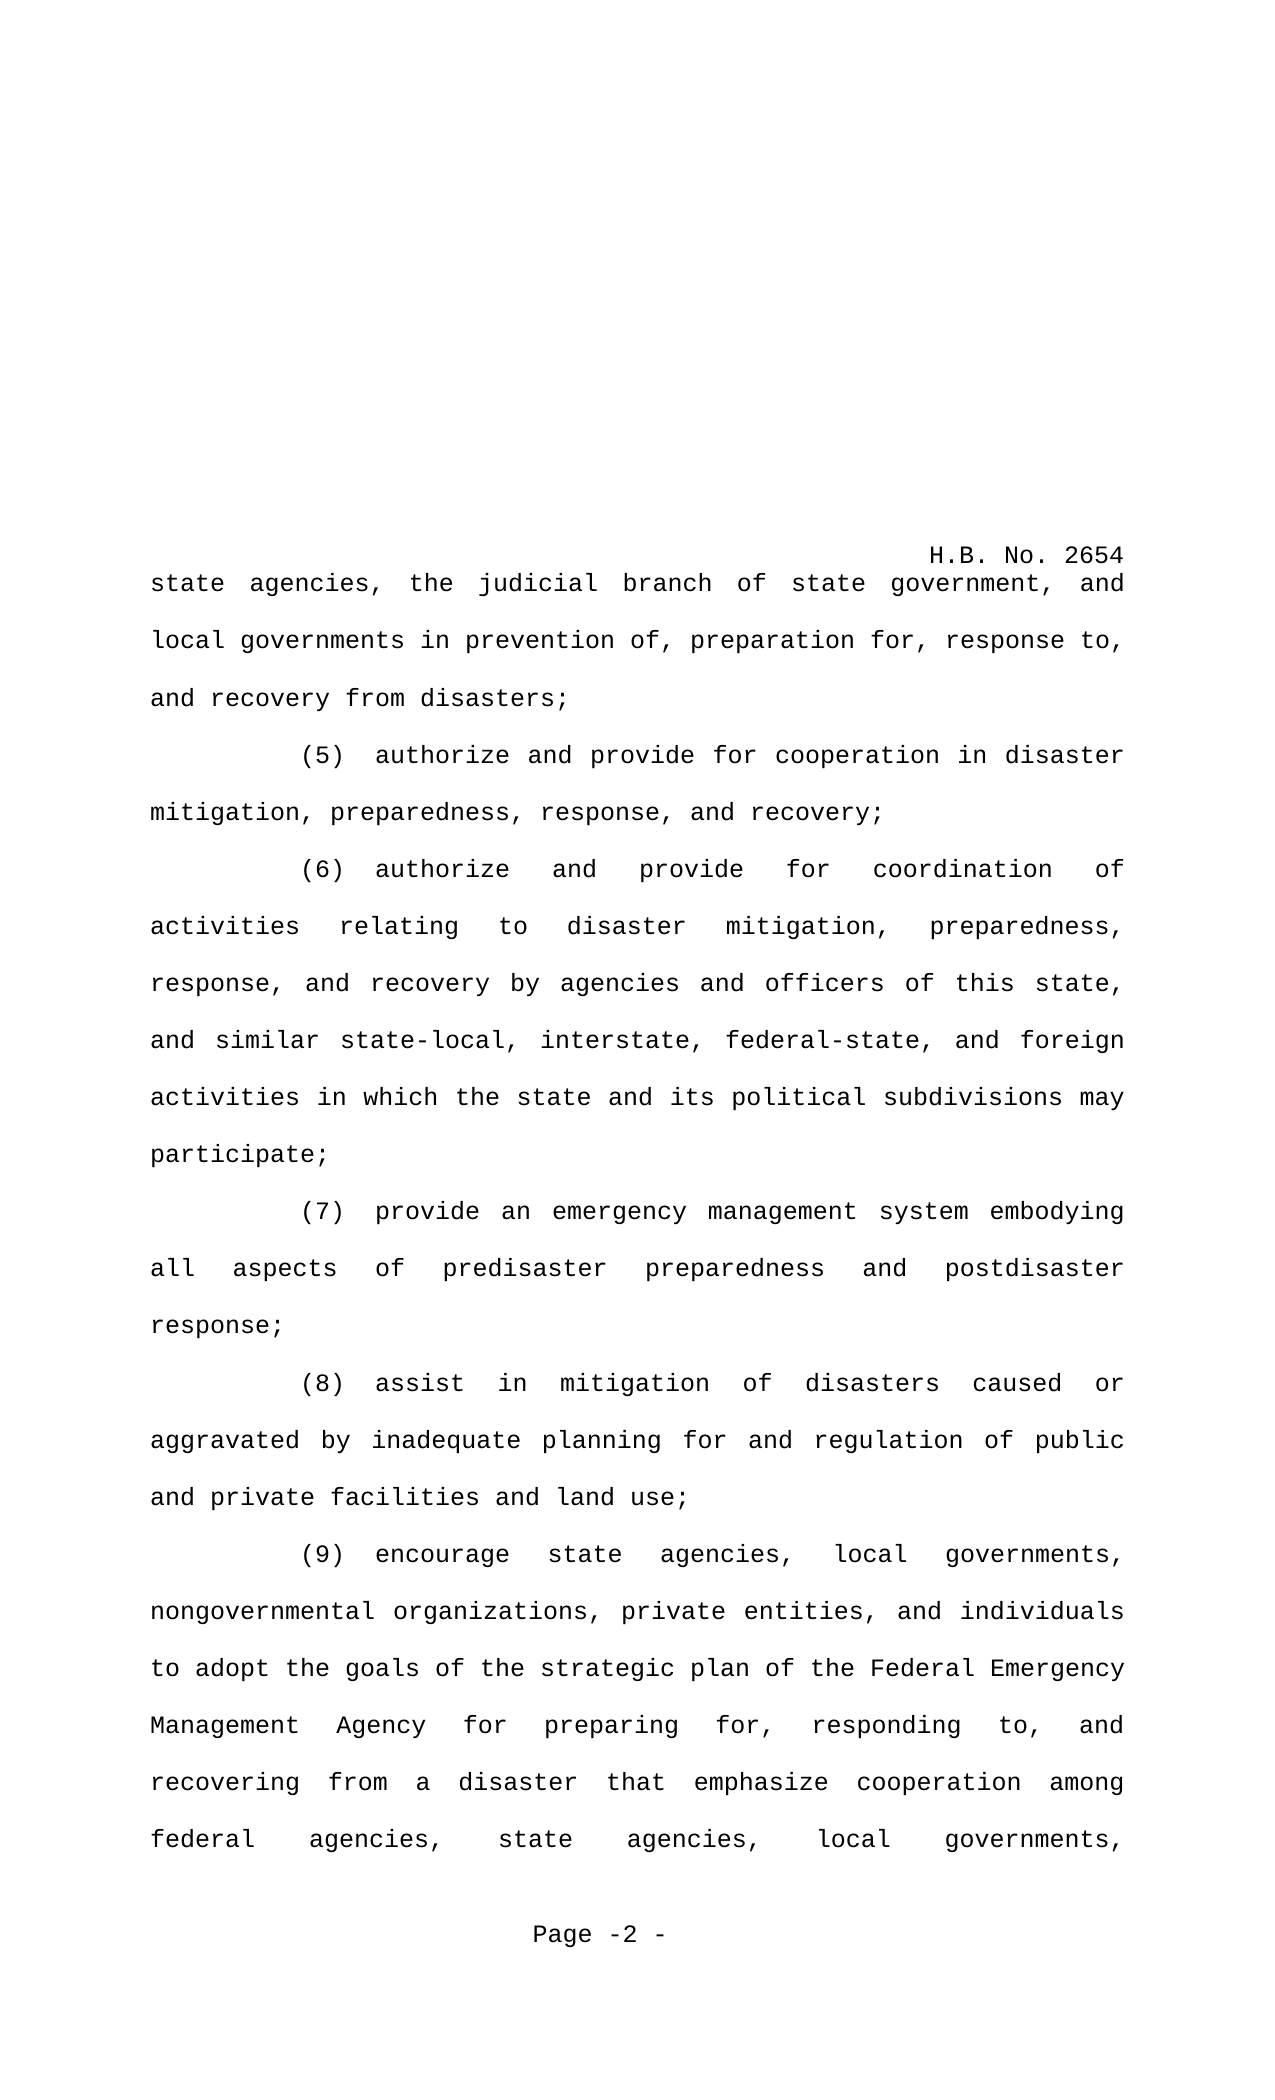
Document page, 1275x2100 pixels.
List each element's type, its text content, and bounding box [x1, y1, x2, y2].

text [150, 1541, 1125, 1855]
text (6) authorize and provide for coordination of activities relating to disaster mitigation, preparedness, response, and recovery by agencies and officers of this state, and similar state-local, interstate, federal-state, and foreign activities in which the state and its political subdivisions may participate; [150, 856, 1125, 1170]
text (8) assist in mitigation of disasters caused or aggravated by inadequate planning for and regulation of public and private facilities and land use; [150, 1370, 1125, 1513]
text (7) provide an emergency management system embodying all aspects of predisaster preparedness and postdisaster response; [150, 1199, 1125, 1341]
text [150, 571, 1125, 713]
text (5) authorize and provide for cooperation in disaster mitigation, preparedness, response, and recovery; [150, 742, 1125, 828]
